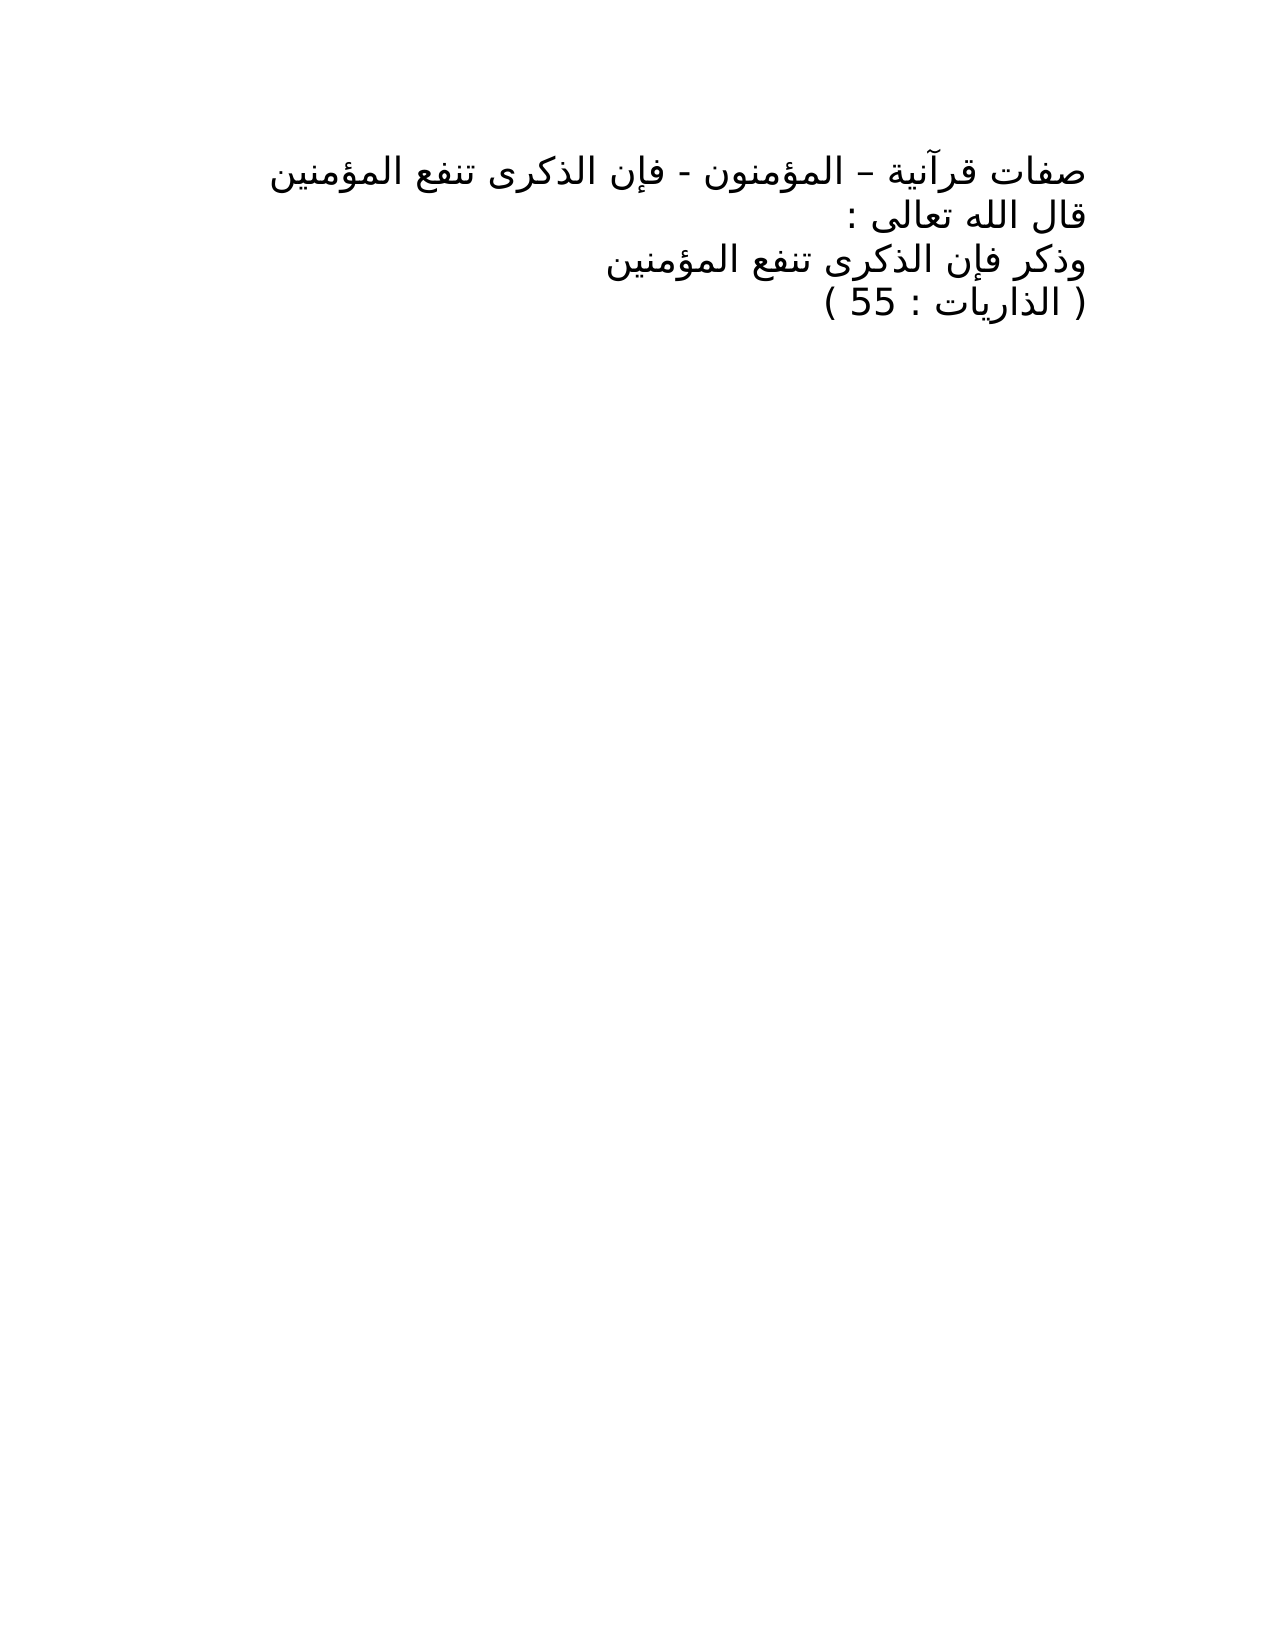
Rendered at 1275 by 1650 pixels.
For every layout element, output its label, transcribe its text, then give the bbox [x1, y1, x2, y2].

text وذكر فإن الذكرى تنفع المؤمنين [187, 237, 1087, 281]
text قال الله تعالى : [187, 194, 1087, 237]
text صفات قرآنية – المؤمنون - فإن الذكرى تنفع المؤمنين [187, 150, 1087, 194]
text ( الذاريات : 55 ) [187, 281, 1087, 324]
